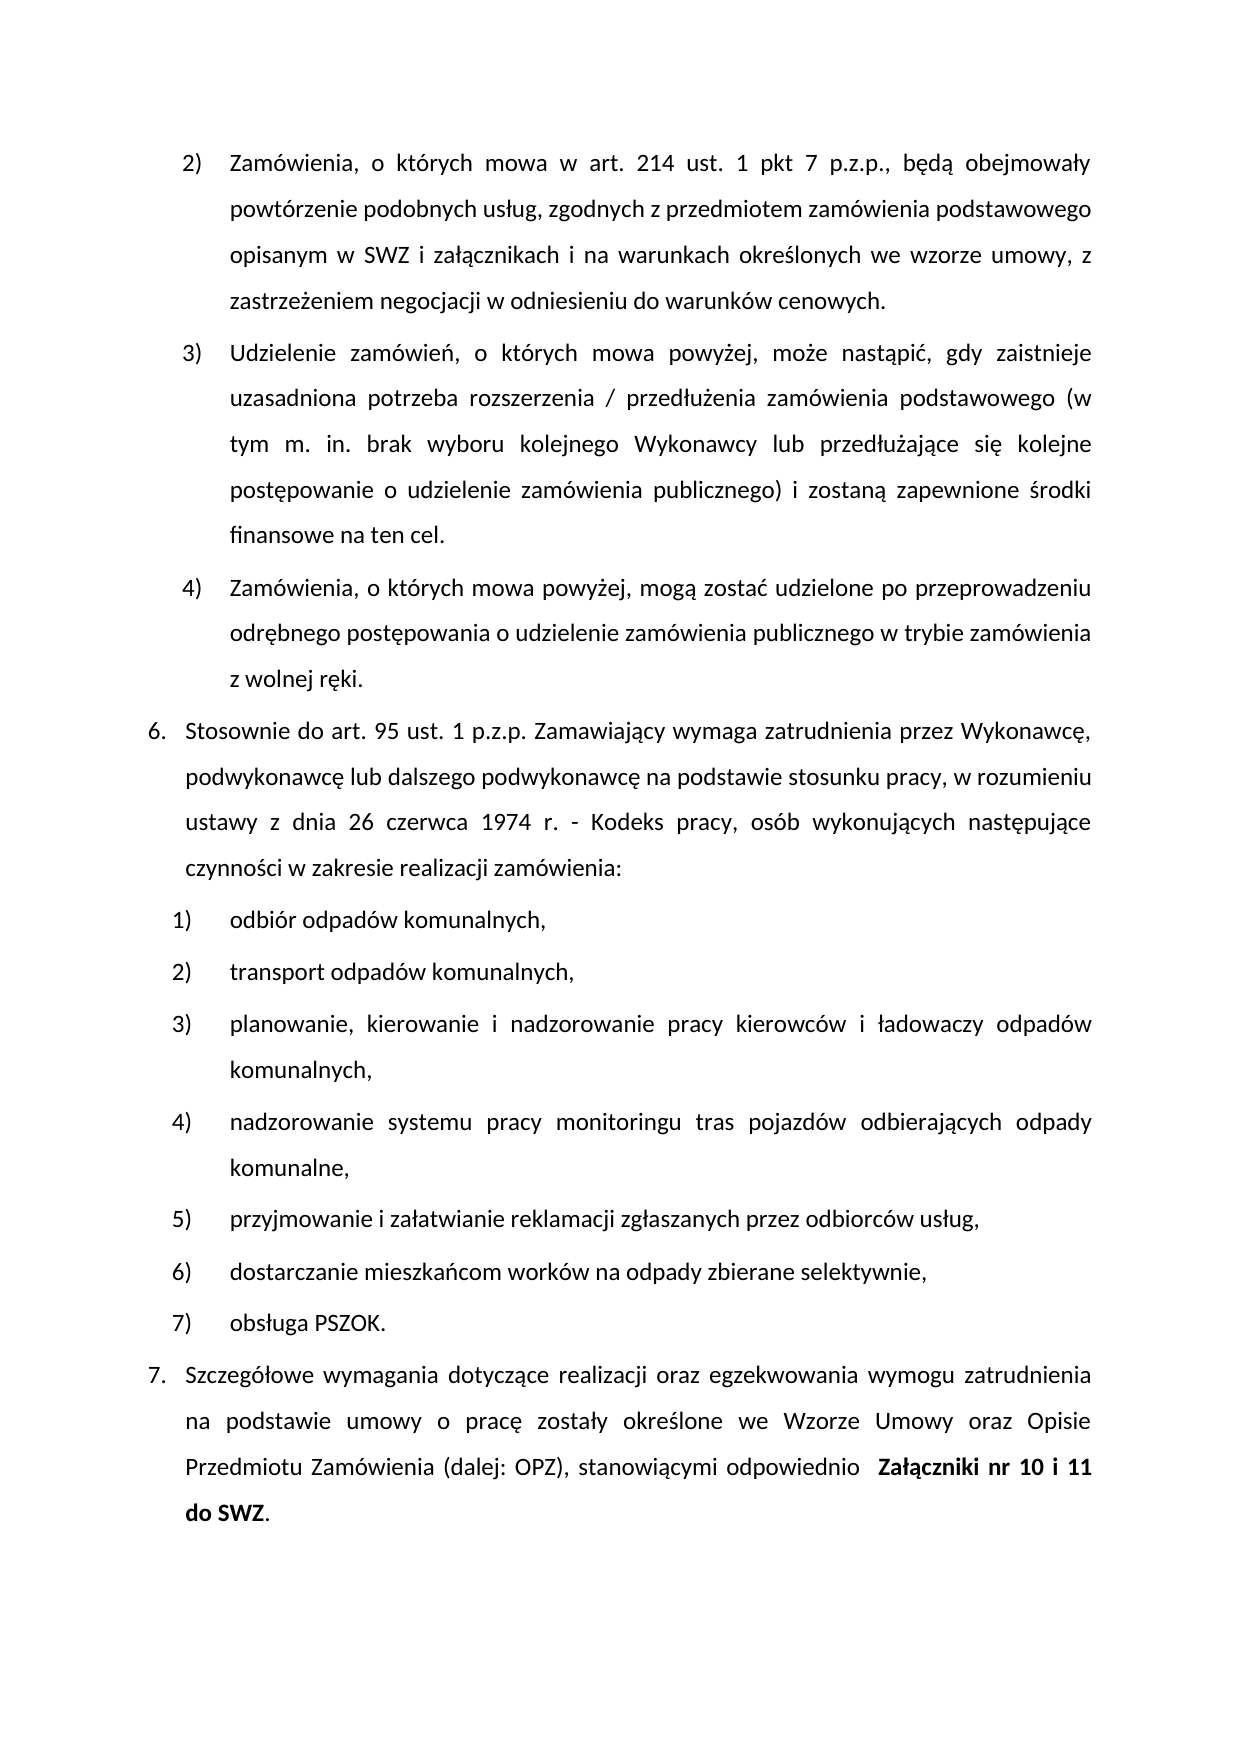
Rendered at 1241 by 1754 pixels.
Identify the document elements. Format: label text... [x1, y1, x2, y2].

list Udzielenie zamówień, o których mowa powyżej, może nastąpić, gdy zaistnieje uzasadniona potrzeba rozszerzenia / przedłużenia zamówienia podstawowego (w tym m. in. brak wyboru kolejnego Wykonawcy lub przedłużające się kolejne postępowanie o udzielenie zamówienia publicznego) i zostaną zapewnione środki finansowe na ten cel. [192, 337, 1093, 550]
list Zamówienia, o których mowa w art. 214 ust. 1 pkt 7 p.z.p., będą obejmowały powtórzenie podobnych usług, zgodnych z przedmiotem zamówienia podstawowego opisanym w SWZ i załącznikach i na warunkach określonych we wzorze umowy, z zastrzeżeniem negocjacji w odniesieniu do warunków cenowych. [192, 148, 1093, 315]
list obsługa PSZOK. [192, 1308, 1093, 1338]
list Stosownie do art. 95 ust. 1 p.z.p. Zamawiający wymaga zatrudnienia przez Wykonawcę, podwykonawcę lub dalszego podwykonawcę na podstawie stosunku pracy, w rozumieniu ustawy z dnia 26 czerwca 1974 r. - Kodeks pracy, osób wykonujących następujące czynności w zakresie realizacji zamówienia: [148, 715, 1093, 883]
list Zamówienia, o których mowa powyżej, mogą zostać udzielone po przeprowadzeniu odrębnego postępowania o udzielenie zamówienia publicznego w trybie zamówienia z wolnej ręki. [192, 572, 1093, 694]
list nadzorowanie systemu pracy monitoringu tras pojazdów odbierających odpady komunalne, [192, 1106, 1093, 1182]
list planowanie, kierowanie i nadzorowanie pracy kierowców i ładowaczy odpadów komunalnych, [192, 1008, 1093, 1084]
list dostarczanie mieszkańcom worków na odpady zbierane selektywnie, [192, 1256, 1093, 1286]
list Szczegółowe wymagania dotyczące realizacji oraz egzekwowania wymogu zatrudnienia na podstawie umowy o pracę zostały określone we Wzorze Umowy oraz Opisie Przedmiotu Zamówienia (dalej: OPZ), stanowiącymi odpowiednio Załączniki nr 10 i 11 do SWZ. [148, 1359, 1093, 1527]
list transport odpadów komunalnych, [192, 956, 1093, 987]
list przyjmowanie i załatwianie reklamacji zgłaszanych przez odbiorców usług, [192, 1204, 1093, 1234]
list odbiór odpadów komunalnych, [192, 904, 1093, 935]
